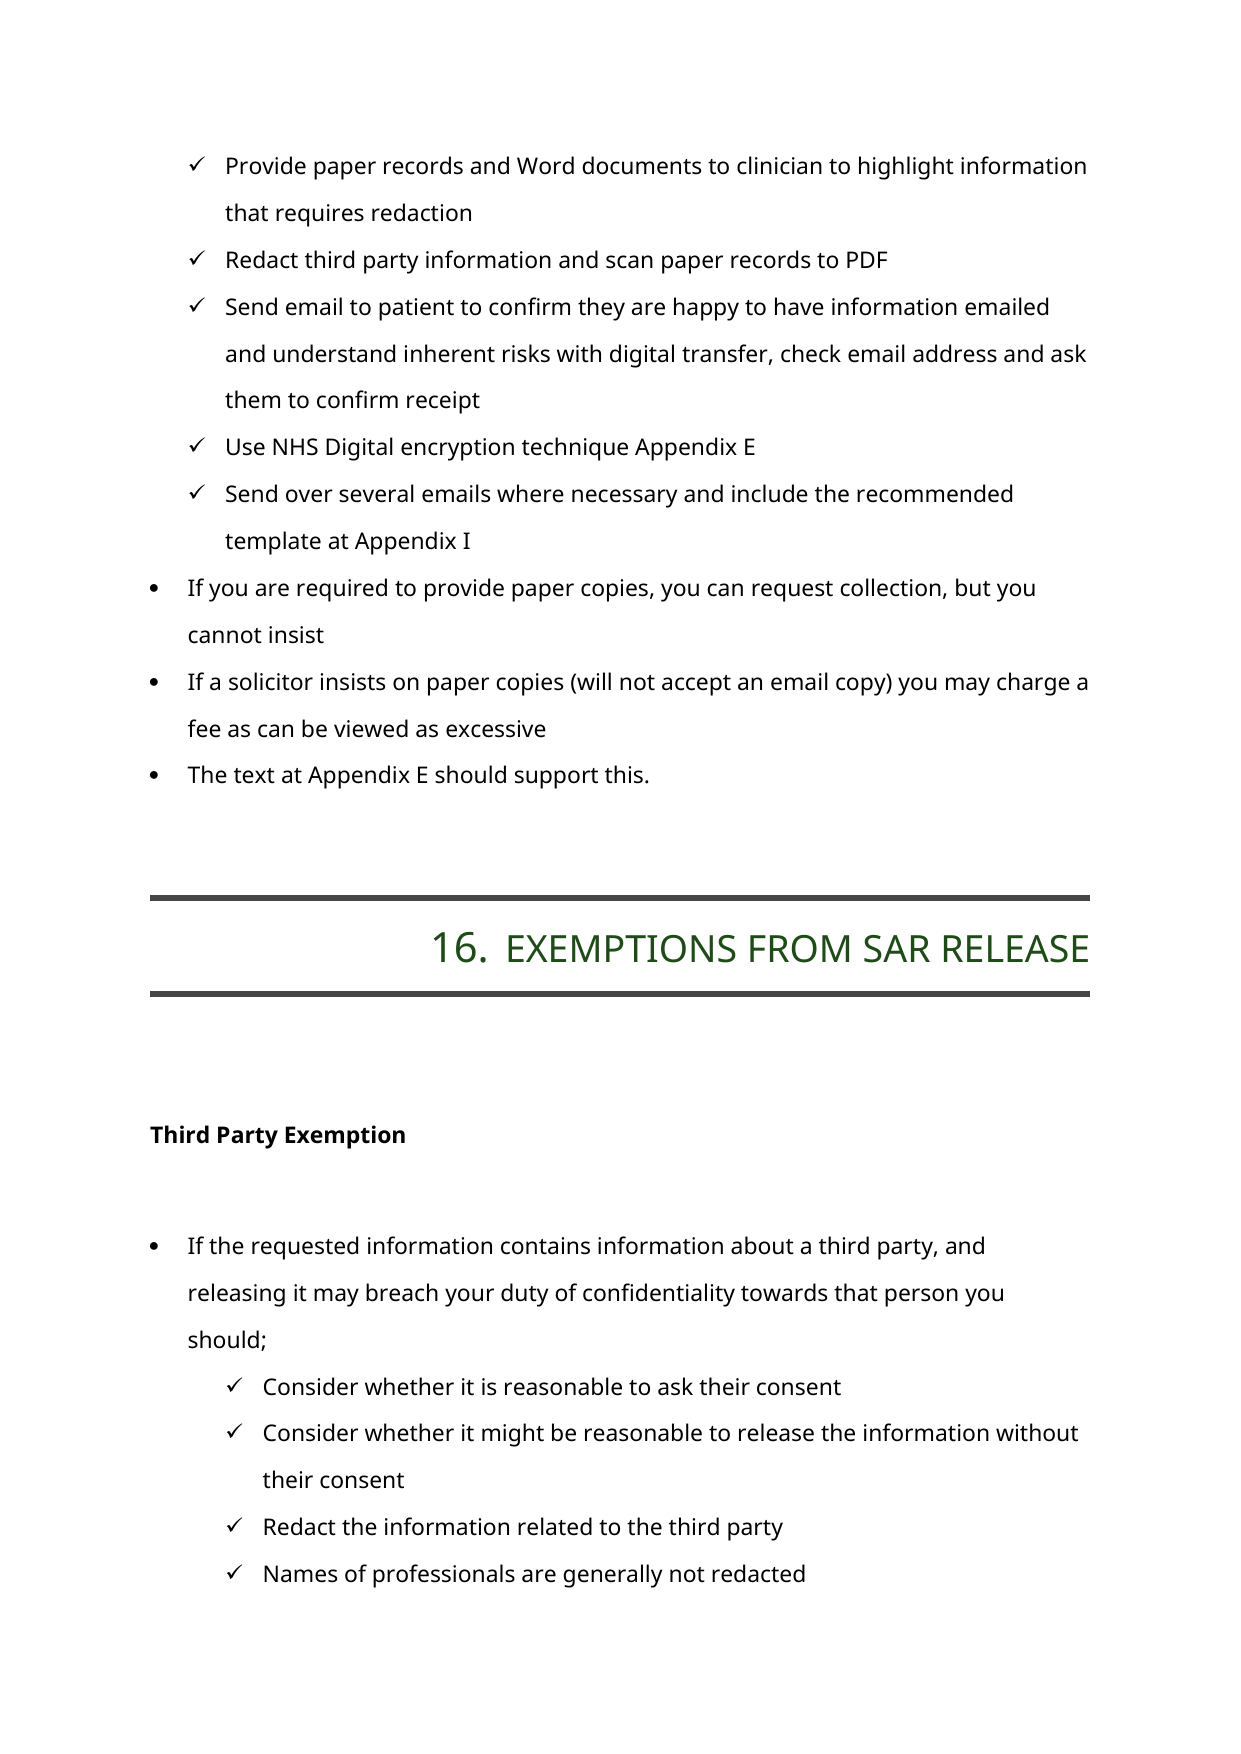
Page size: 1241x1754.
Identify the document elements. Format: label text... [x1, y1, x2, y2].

list Use NHS Digital encryption technique Appendix E [187, 431, 1090, 462]
list Send over several emails where necessary and include the recommended template at Appendix I [187, 478, 1090, 556]
list Consider whether it might be reasonable to release the information without their consent [225, 1417, 1090, 1496]
list Names of professionals are generally not redacted [225, 1558, 1090, 1589]
text EXEMPTIONS FROM SAR RELEASE [150, 901, 1090, 991]
list Send email to patient to confirm they are happy to have information emailed and understand inherent risks with digital transfer, check email address and ask them to confirm receipt [187, 291, 1090, 416]
list If the requested information contains information about a third party, and releasing it may breach your duty of confidentiality towards that person you should; [150, 1230, 1090, 1355]
list Redact the information related to the third party [225, 1511, 1090, 1542]
list Consider whether it is reasonable to ask their consent [225, 1371, 1090, 1402]
text Third Party Exemption [150, 1119, 1090, 1151]
list Redact third party information and scan paper records to PDF [187, 244, 1090, 275]
list The text at Appendix E should support this. [150, 759, 1090, 791]
list If a solicitor insists on paper copies (will not accept an email copy) you may charge a fee as can be viewed as excessive [150, 666, 1090, 744]
list Provide paper records and Word documents to clinician to highlight information that requires redaction [187, 150, 1090, 228]
list If you are required to provide paper copies, you can request collection, but you cannot insist [150, 572, 1090, 650]
